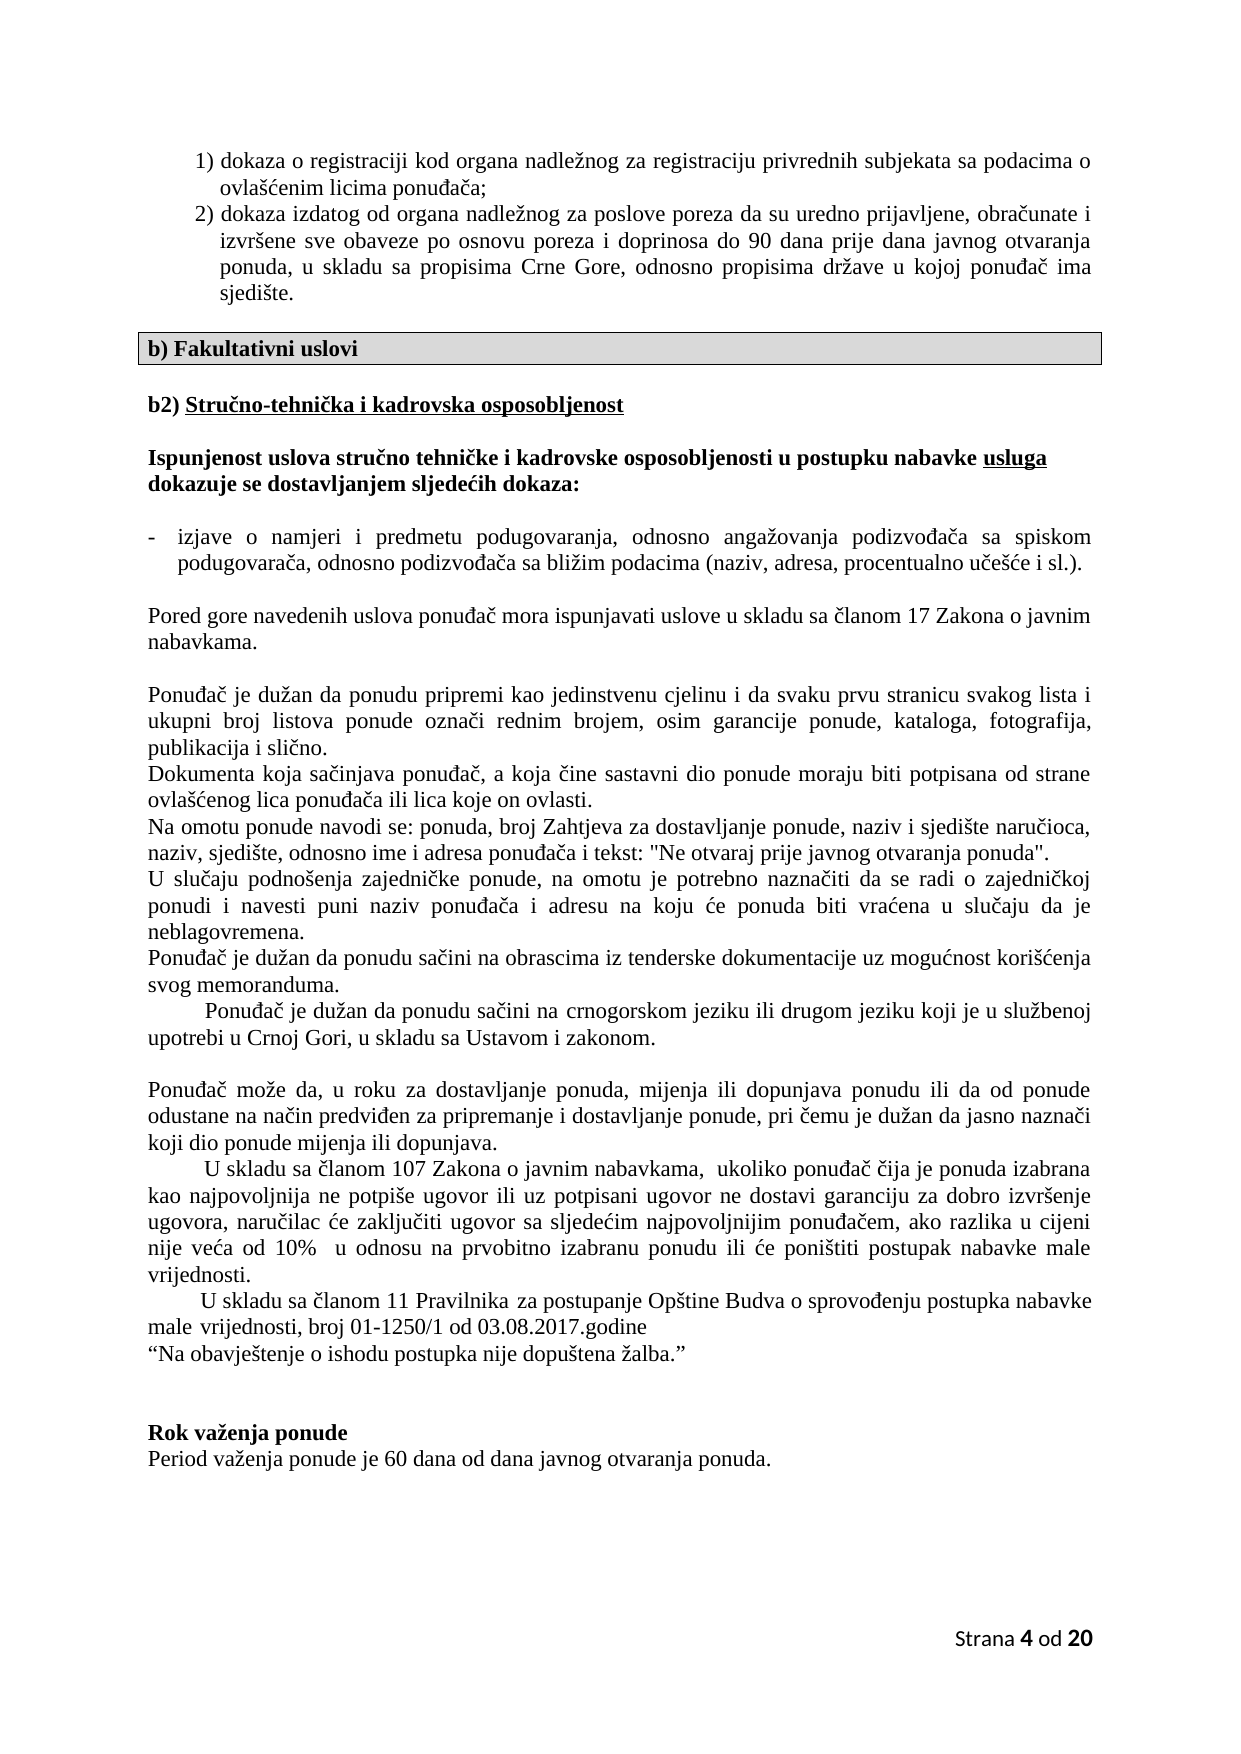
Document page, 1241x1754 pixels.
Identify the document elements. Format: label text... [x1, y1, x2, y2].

list izjave o namjeri i predmetu podugovaranja, odnosno angažovanja podizvođača sa spiskom podugovarača, odnosno podizvođača sa bližim podacima (naziv, adresa, procentualno učešće i sl.). [148, 523, 1093, 576]
text Ponuđač može da, u roku za dostavljanje ponuda, mijenja ili dopunjava ponudu ili da od ponude odustane na način predviđen za pripremanje i dostavljanje ponude, pri čemu je dužan da jasno naznači koji dio ponude mijenja ili dopunjava. [148, 1076, 1093, 1155]
text U skladu sa članom 11 Pravilnika za postupanje Opštine Budva o sprovođenju postupka nabavke male vrijednosti, broj 01-1250/1 od 03.08.2017.godine [148, 1287, 1093, 1340]
text Ponuđač je dužan da ponudu pripremi kao jedinstvenu cjelinu i da svaku prvu stranicu svakog lista i ukupni broj listova ponude označi rednim brojem, osim garancije ponude, kataloga, fotografija, publikacija i slično. [148, 681, 1093, 760]
text Na omotu ponude navodi se: ponuda, broj Zahtjeva za dostavljanje ponude, naziv i sjedište naručioca, naziv, sjedište, odnosno ime i adresa ponuđača i tekst: "Ne otvaraj prije javnog otvaranja ponuda". [148, 813, 1093, 865]
text U skladu sa članom 107 Zakona o javnim nabavkama, ukoliko ponuđač čija je ponuda izabrana kao najpovoljnija ne potpiše ugovor ili uz potpisani ugovor ne dostavi garanciju za dobro izvršenje ugovora, naručilac će zaključiti ugovor sa sljedećim najpovoljnijim ponuđačem, ako razlika u cijeni nije veća od 10% u odnosu na prvobitno izabranu ponudu ili će poništiti postupak nabavke male vrijednosti. [148, 1155, 1093, 1287]
text Rok važenja ponude [148, 1419, 1093, 1445]
text Ispunjenost uslova stručno tehničke i kadrovske osposobljenosti u postupku nabavke usluga dokazuje se dostavljanjem sljedećih dokaza: [148, 444, 1093, 496]
text Ponuđač je dužan da ponudu sačini na crnogorskom jeziku ili drugom jeziku koji je u službenoj upotrebi u Crnoj Gori, u skladu sa Ustavom i zakonom. [148, 997, 1093, 1050]
text 1) dokaza o registraciji kod organa nadležnog za registraciju privrednih subjekata sa podacima o ovlašćenim licima ponuđača; [194, 148, 1093, 200]
text U slučaju podnošenja zajedničke ponude, na omotu je potrebno naznačiti da se radi o zajedničkoj ponudi i navesti puni naziv ponuđača i adresu na koju će ponuda biti vraćena u slučaju da je neblagovremena. [148, 865, 1093, 944]
text “Na obavještenje o ishodu postupka nije dopuštena žalba.” [148, 1340, 1093, 1366]
text b2) Stručno-tehnička i kadrovska osposobljenost [148, 391, 1093, 417]
text Ponuđač je dužan da ponudu sačini na obrascima iz tenderske dokumentacije uz mogućnost korišćenja svog memoranduma. [148, 944, 1093, 997]
text Period važenja ponude je 60 dana od dana javnog otvaranja ponuda. [148, 1445, 1093, 1472]
text Dokumenta koja sačinjava ponuđač, a koja čine sastavni dio ponude moraju biti potpisana od strane ovlašćenog lica ponuđača ili lica koje on ovlasti. [148, 760, 1093, 813]
text b) Fakultativni uslovi [139, 333, 1101, 364]
text Pored gore navedenih uslova ponuđač mora ispunjavati uslove u skladu sa članom 17 Zakona o javnim nabavkama. [148, 602, 1093, 654]
text 2) dokaza izdatog od organa nadležnog za poslove poreza da su uredno prijavljene, obračunate i izvršene sve obaveze po osnovu poreza i doprinosa do 90 dana prije dana javnog otvaranja ponuda, u skladu sa propisima Crne Gore, odnosno propisima države u kojoj ponuđač ima sjedište. [194, 200, 1093, 306]
